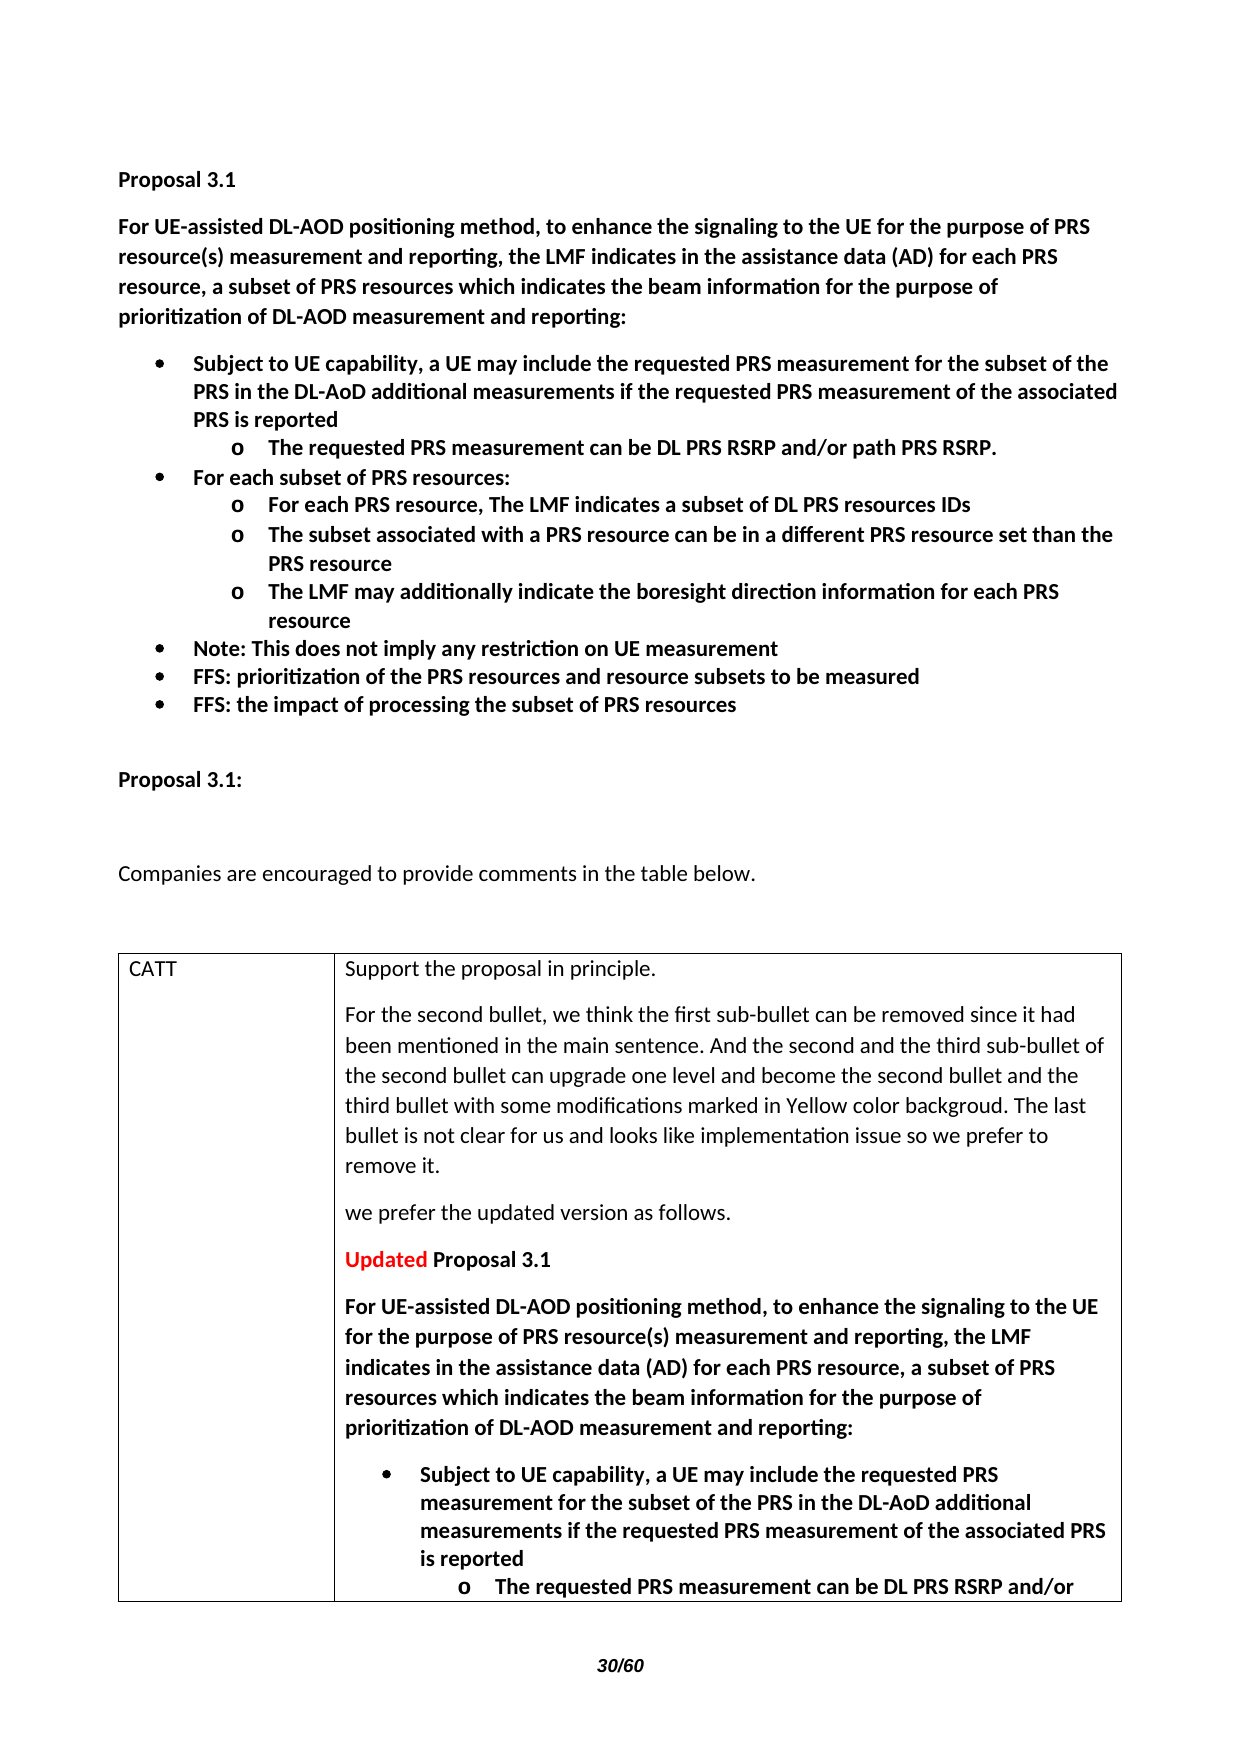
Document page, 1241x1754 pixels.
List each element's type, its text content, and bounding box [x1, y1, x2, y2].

text Companies are encouraged to provide comments in the table below. [118, 859, 1122, 887]
list The requested PRS measurement can be DL PRS RSRP and/or path PRS RSRP. [231, 433, 1122, 463]
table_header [335, 954, 1121, 1601]
text Proposal 3.1: [118, 765, 1122, 793]
list FFS: the impact of processing the subset of PRS resources [156, 690, 1122, 718]
text For UE-assisted DL-AOD positioning method, to enhance the signaling to the UE for the purpose of PRS resource(s) measurement and reporting, the LMF indicates in the assistance data (AD) for each PRS resource, a subset of PRS resources which indicates the beam information for the purpose of prioritization of DL-AOD measurement and reporting: [118, 212, 1122, 331]
list For each PRS resource, The LMF indicates a subset of DL PRS resources IDs [231, 491, 1122, 520]
list The subset associated with a PRS resource can be in a different PRS resource set than the PRS resource [231, 520, 1122, 577]
text Proposal 3.1 [118, 165, 1122, 193]
list Note: This does not imply any restriction on UE measurement [156, 634, 1122, 662]
list Subject to UE capability, a UE may include the requested PRS measurement for the subset of the PRS in the DL-AoD additional measurements if the requested PRS measurement of the associated PRS is reported [156, 349, 1122, 433]
list The LMF may additionally indicate the boresight direction information for each PRS resource [231, 577, 1122, 634]
list FFS: prioritization of the PRS resources and resource subsets to be measured [156, 662, 1122, 690]
table_header CATT [119, 954, 334, 1601]
list For each subset of PRS resources: [156, 463, 1122, 491]
